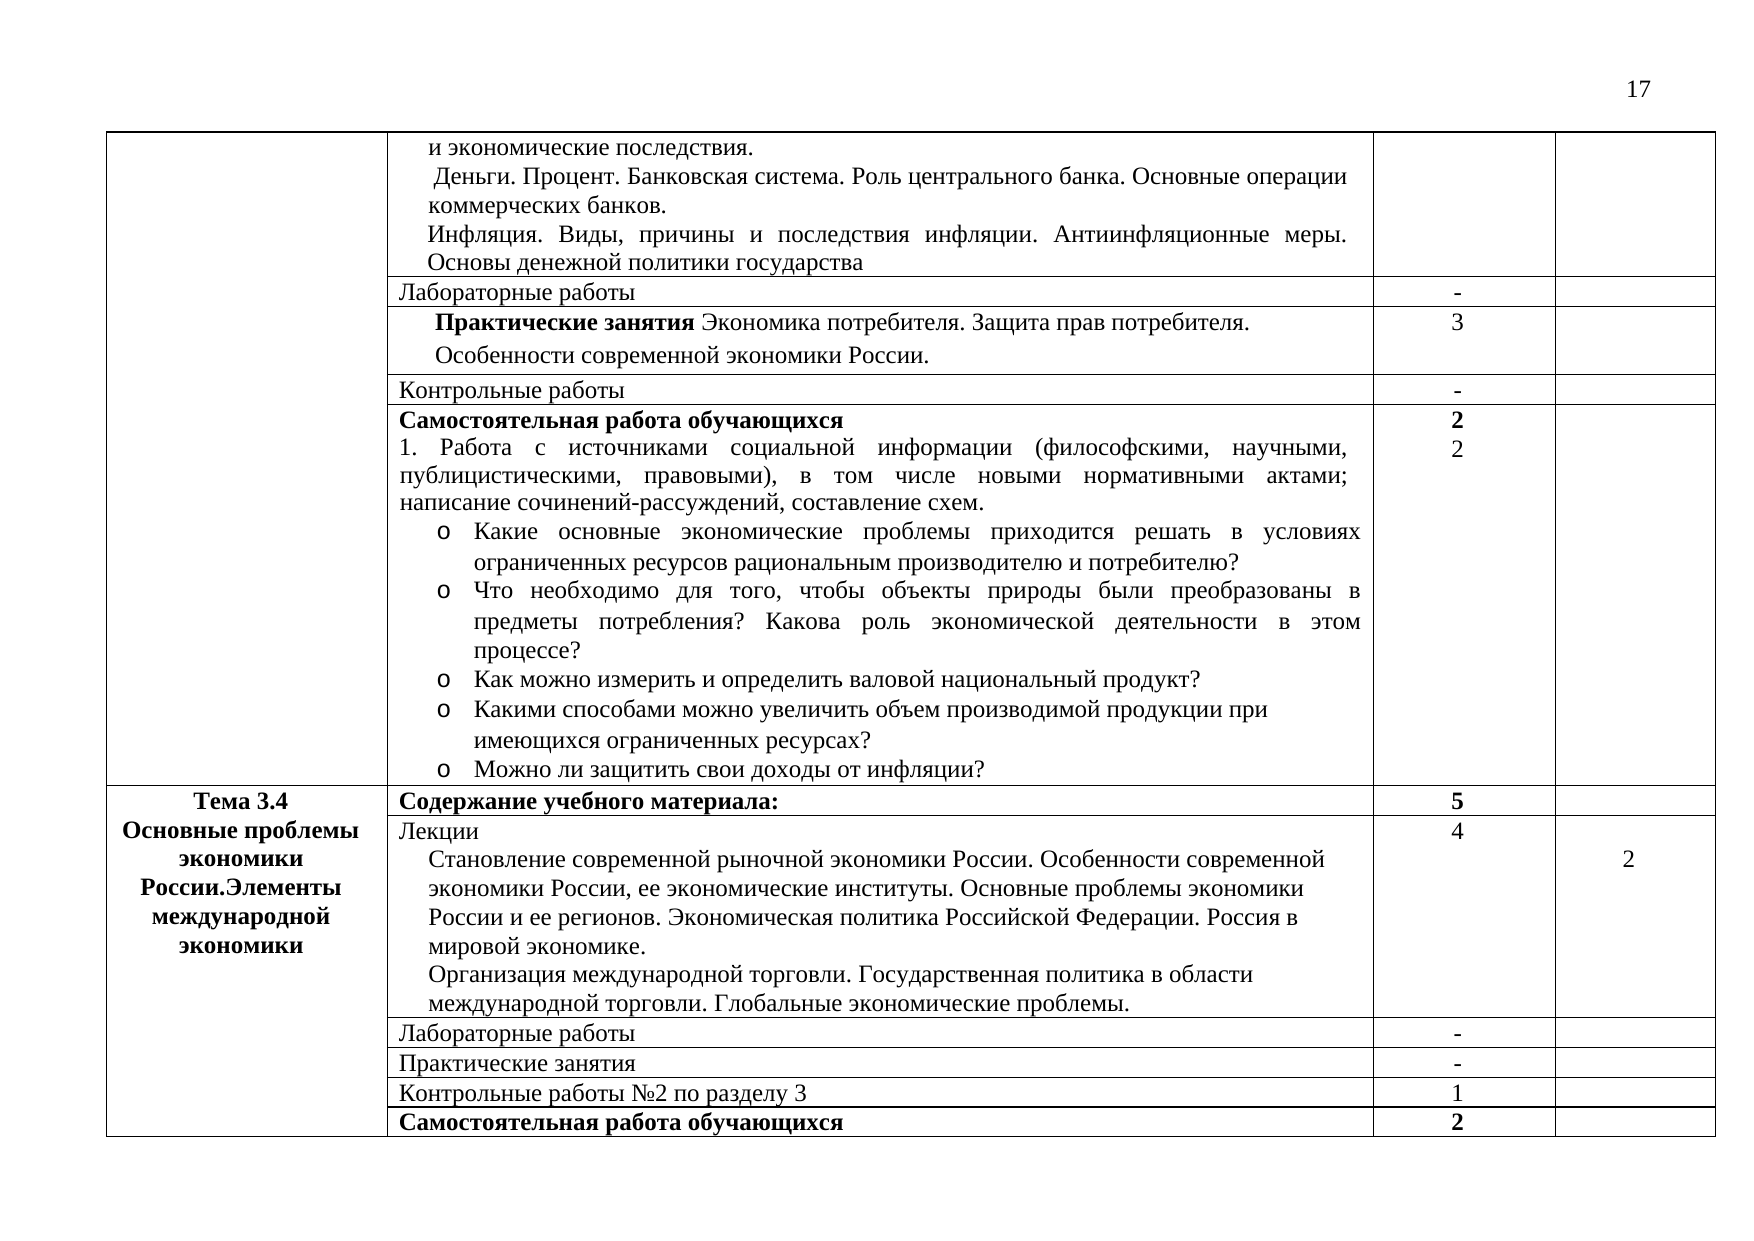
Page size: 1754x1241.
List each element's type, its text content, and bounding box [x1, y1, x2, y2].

table_cell [1556, 307, 1715, 374]
table_cell [1556, 786, 1715, 815]
table_cell Практические занятия [388, 1048, 1373, 1077]
table_cell [1556, 1108, 1715, 1136]
table_cell Лабораторные работы [388, 1018, 1373, 1047]
table_cell [1556, 405, 1715, 785]
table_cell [388, 133, 1373, 276]
table_cell Содержание учебного материала: [388, 786, 1373, 815]
table_cell 2 2 [1374, 405, 1555, 785]
table_cell 2 [1556, 816, 1715, 1017]
table_cell 7 [1374, 133, 1555, 276]
table_cell 4 [1374, 816, 1555, 1017]
table_cell 2 1 1 [1374, 1108, 1555, 1136]
table_cell 3 [1374, 307, 1555, 374]
table_cell Лабораторные работы [388, 277, 1373, 306]
table_cell Лекции Становление современной рыночной экономики России. Особенности современной экономики России, ее экономические институты. Основные проблемы экономики России и ее регионов. Экономическая политика Российской Федерации. Россия в мировой экономике. Организация международной торговли. Государственная политика в области международной торговли. Глобальные экономические проблемы. [388, 816, 1373, 1017]
table_cell - [1374, 1048, 1555, 1077]
table_cell - [1374, 277, 1555, 306]
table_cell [388, 1108, 1373, 1136]
table_cell [1556, 1048, 1715, 1077]
table_cell Контрольные работы [388, 375, 1373, 404]
table_cell Самостоятельная работа обучающихся 1. Работа с источниками социальной информации (философскими, научными, публицистическими, правовыми), в том числе новыми нормативными актами; написание сочинений-рассуждений, составление схем. Какие основные экономические проблемы приходится решать в условиях ограниченных ресурсов рациональным производителю и потребителю? Что необходимо для того, чтобы объекты природы были преобразованы в предметы потребления? Какова роль экономической деятельности в этом процессе? Как можно измерить и определить валовой национальный продукт? Какими способами можно увеличить объем производимой продукции при имеющихся ограниченных ресурсах? Можно ли защитить свои доходы от инфляции? [388, 405, 1373, 785]
table_cell Тема 3.4 Основные проблемы экономики России.Элементы международной экономики [107, 786, 387, 1136]
table_cell [1556, 1078, 1715, 1106]
table_cell [1556, 375, 1715, 404]
table_cell 2 [1556, 133, 1715, 276]
table_cell 1 [1374, 1078, 1555, 1106]
table_cell - [1374, 1018, 1555, 1047]
table_cell Практические занятия Экономика потребителя. Защита прав потребителя. Особенности современной экономики России. [388, 307, 1373, 374]
table_cell [1556, 1018, 1715, 1047]
table_cell 5 [1374, 786, 1555, 815]
table_cell - [1374, 375, 1555, 404]
table_cell [1556, 277, 1715, 306]
table_cell Контрольные работы №2 по разделу 3 [388, 1078, 1373, 1106]
